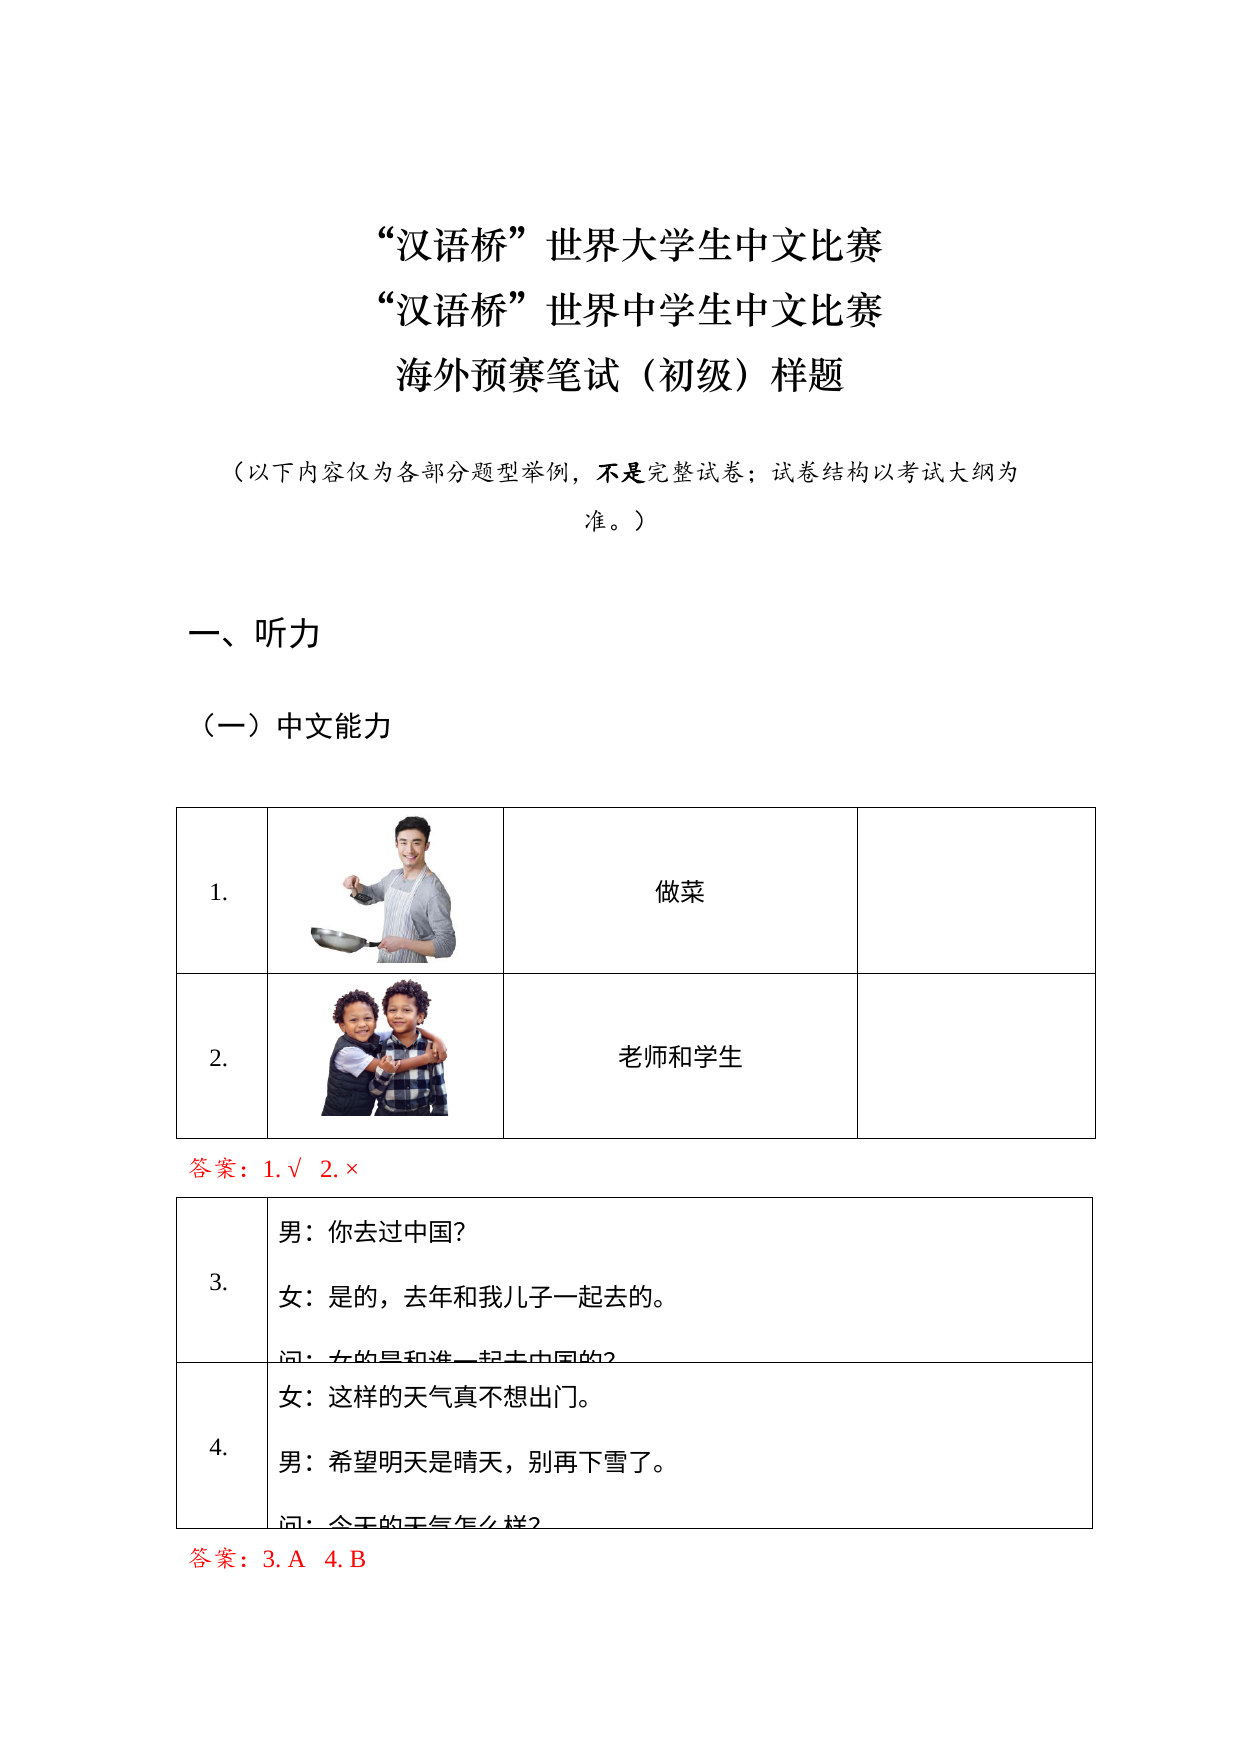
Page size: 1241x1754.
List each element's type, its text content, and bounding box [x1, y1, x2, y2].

table_header [858, 808, 1095, 972]
table_cell [177, 1198, 267, 1362]
table_cell 答案：1. √ 2. × [176, 1139, 1093, 1197]
table_header [268, 808, 503, 972]
table_cell 答案：3. A 4. B [176, 1529, 1093, 1587]
picture [321, 974, 449, 1116]
table_cell 女：这样的天气真不想出门。 男：希望明天是晴天，别再下雪了。 问：今天的天气怎么样？ A 阴天 B 下雪了 C 有点儿热 [268, 1363, 1092, 1528]
table_header 做菜 [504, 808, 857, 972]
table_cell [268, 974, 503, 1138]
subtitle 海外预赛笔试（初级）样题 [187, 341, 1053, 406]
table_cell [858, 974, 1095, 1138]
table_cell [177, 1363, 267, 1528]
subtitle “汉语桥”世界大学生中文比赛 [187, 211, 1053, 276]
subtitle “汉语桥”世界中学生中文比赛 [187, 276, 1053, 341]
table_cell 老师和学生 [504, 974, 857, 1138]
table_cell 男：你去过中国？ 女：是的，去年和我儿子一起去的。 问：女的是和谁一起去中国的？ A 儿子 B 朋友 C 弟弟 [268, 1198, 1092, 1362]
table_cell [177, 974, 267, 1138]
subtitle 听力 [187, 599, 1053, 664]
table_header [177, 808, 267, 972]
picture [304, 809, 466, 963]
subtitle （一）中文能力 [187, 691, 1053, 756]
text （以下内容仅为各部分题型举例，不是完整试卷；试卷结构以考试大纲为准。） [187, 455, 1053, 536]
